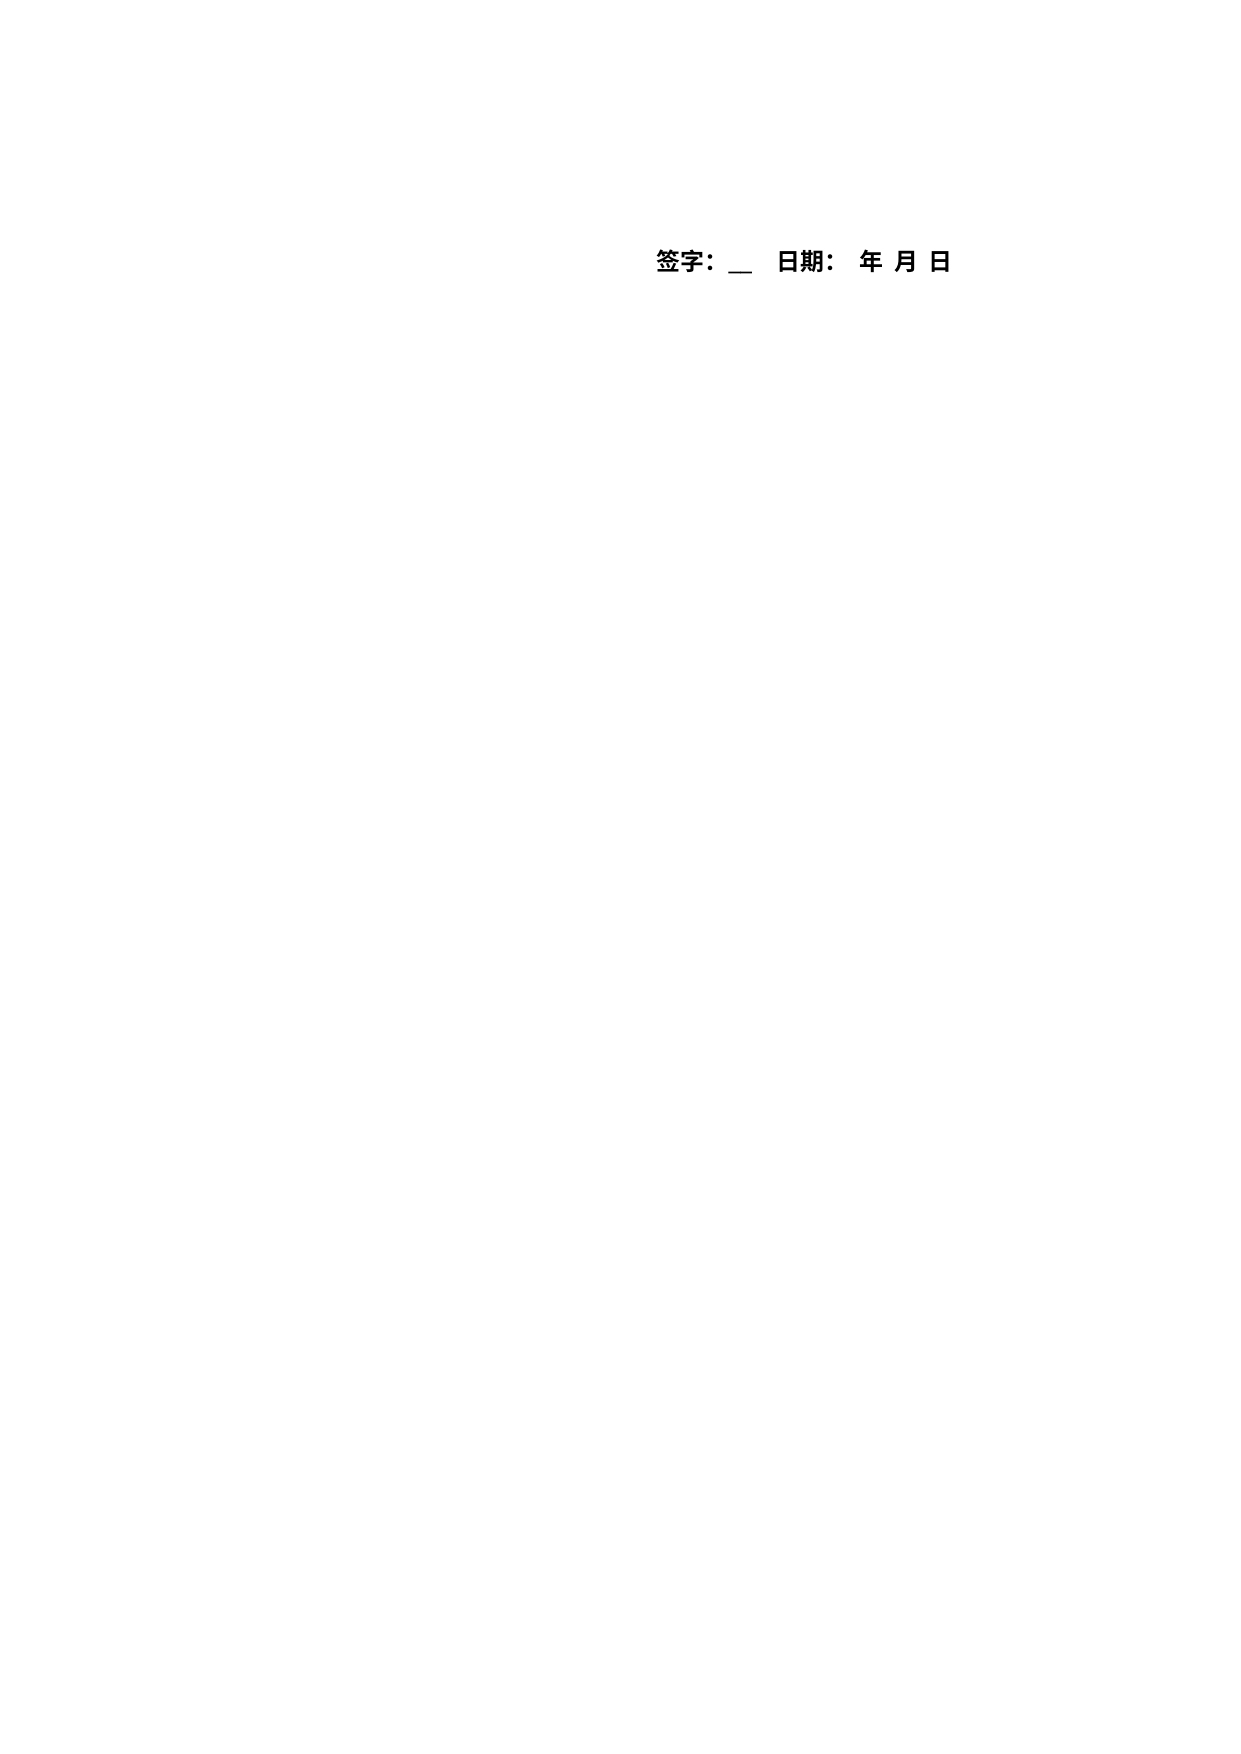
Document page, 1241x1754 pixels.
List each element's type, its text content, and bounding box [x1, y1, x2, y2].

text 签字：__ 日期： 年 月 日 [187, 227, 1053, 292]
